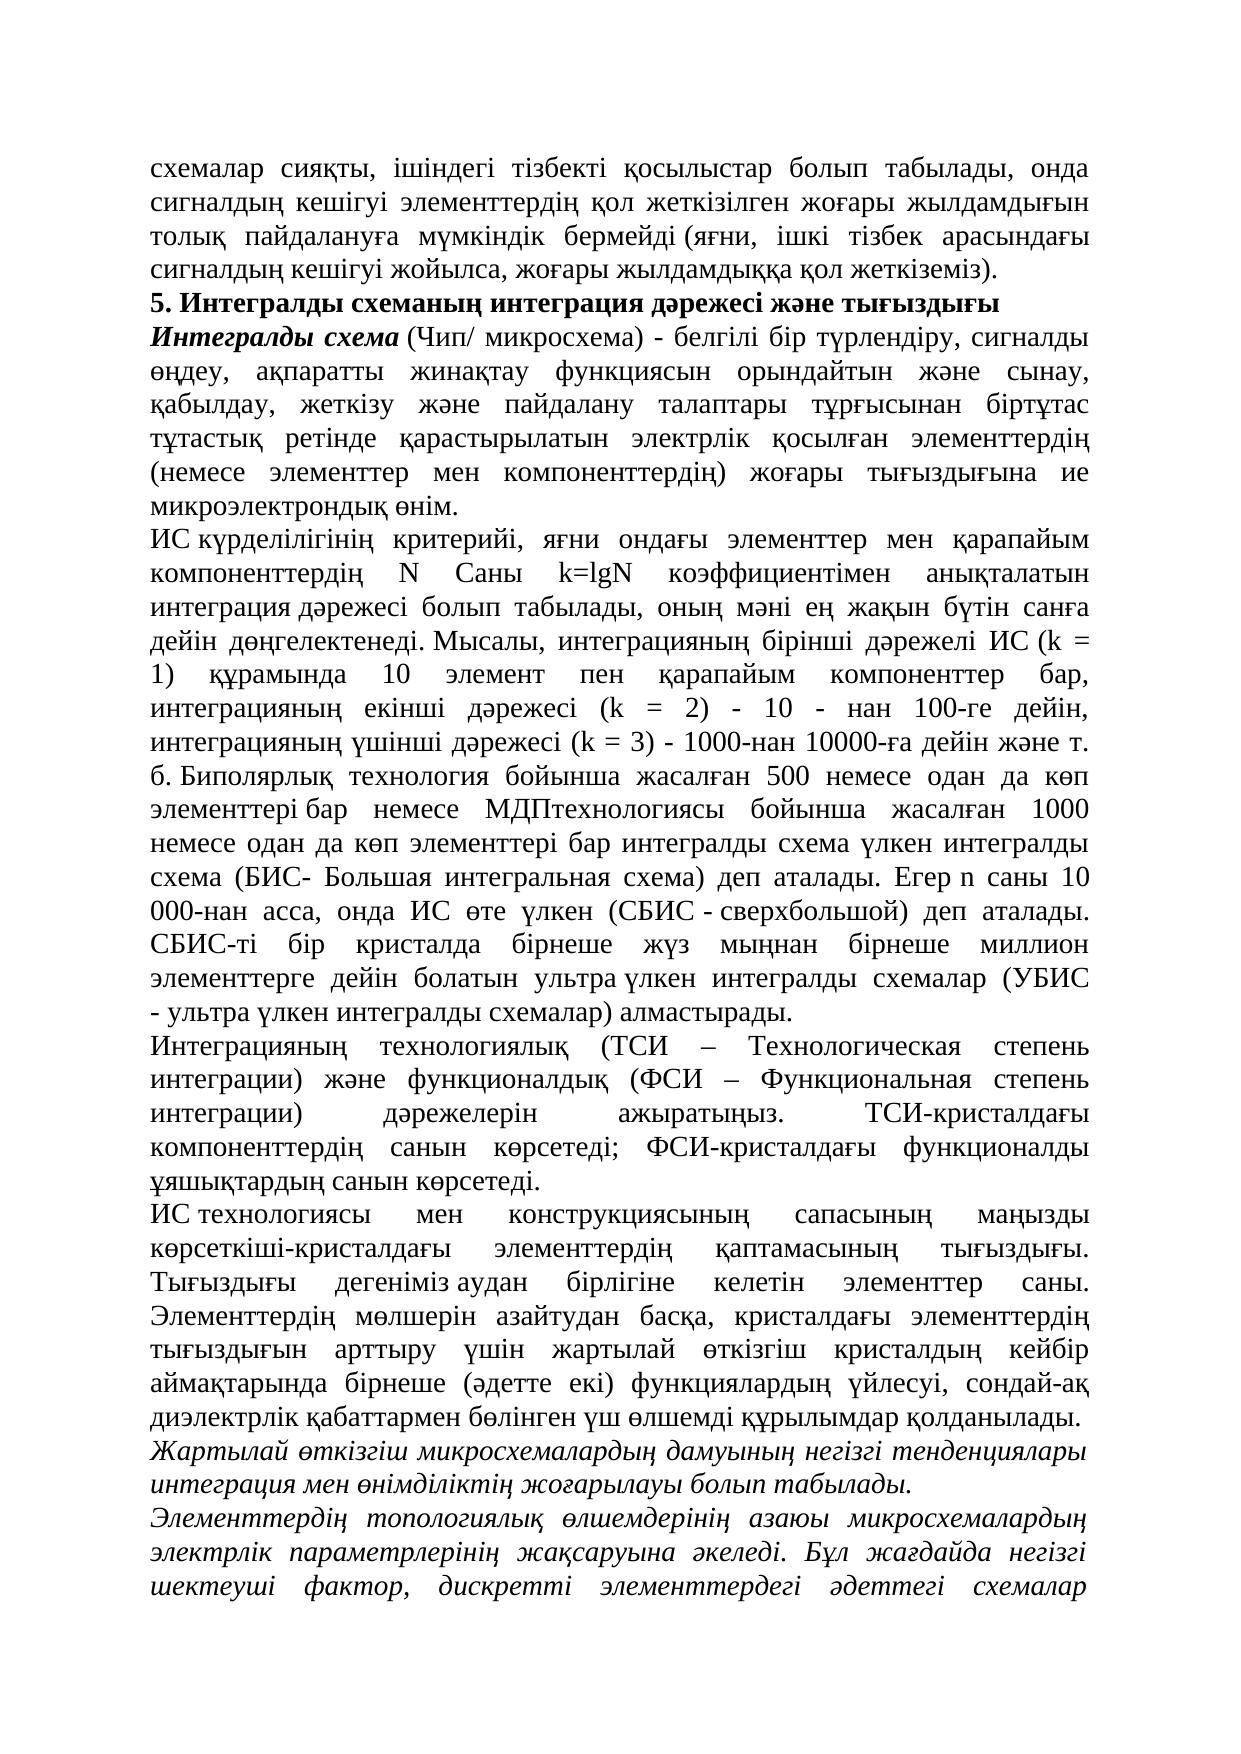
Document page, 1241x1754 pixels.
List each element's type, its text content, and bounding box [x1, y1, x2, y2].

text ИС күрделілігінің критерийі, яғни ондағы элементтер мен қарапайым компоненттердің N Саны k=lgN коэффициентімен анықталатын интеграция дәрежесі болып табылады, оның мәні ең жақын бүтін санға дейін дөңгелектенеді. Мысалы, интеграцияның бірінші дәрежелі ИС (k = 1) құрамында 10 элемент пен қарапайым компоненттер бар, интеграцияның екінші дәрежесі (k = 2) - 10 - нан 100-ге дейін, интеграцияның үшінші дәрежесі (k = 3) - 1000-нан 10000-ға дейін және т. б. Биполярлық технология бойынша жасалған 500 немесе одан да көп элементтері бар немесе МДПтехнологиясы бойынша жасалған 1000 немесе одан да көп элементтері бар интегралды схема үлкен интегралды схема (БИС- Большая интегральная схема) деп аталады. Егер n саны 10 000-нан асса, онда ИС өте үлкен (СБИС - сверхбольшой) деп аталады. СБИС-ті бір кристалда бірнеше жүз мыңнан бірнеше миллион элементтерге дейін болатын ультра үлкен интегралды схемалар (УБИС - ультра үлкен интегралды схемалар) алмастырады. [150, 521, 1090, 1027]
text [150, 150, 1090, 285]
text ИС технологиясы мен конструкциясының сапасының маңызды көрсеткіші-кристалдағы элементтердің қаптамасының тығыздығы. Тығыздығы дегеніміз аудан бірлігіне келетін элементтер саны. Элементтердің мөлшерін азайтудан басқа, кристалдағы элементтердің тығыздығын арттыру үшін жартылай өткізгіш кристалдың кейбір аймақтарында бірнеше (әдетте екі) функциялардың үйлесуі, сондай-ақ диэлектрлік қабаттармен бөлінген үш өлшемді құрылымдар қолданылады. [150, 1196, 1090, 1432]
text Жартылай өткізгіш микросхемалардың дамуының негізгі тенденциялары интеграция мен өнімділіктің жоғарылауы болып табылады. [150, 1432, 1090, 1500]
text Интегралды схема (Чип/ микросхема) - белгілі бір түрлендіру, сигналды өңдеу, ақпаратты жинақтау функциясын орындайтын және сынау, қабылдау, жеткізу және пайдалану талаптары тұрғысынан біртұтас тұтастық ретінде қарастырылатын электрлік қосылған элементтердің (немесе элементтер мен компоненттердің) жоғары тығыздығына ие микроэлектрондық өнім. [150, 319, 1090, 521]
text Интеграцияның технологиялық (ТСИ – Технологическая степень интеграции) және функционалдық (ФСИ – Функциональная степень интеграции) дәрежелерін ажыратыңыз. ТСИ-кристалдағы компоненттердің санын көрсетеді; ФСИ-кристалдағы функционалды ұяшықтардың санын көрсетеді. [150, 1027, 1090, 1196]
text 5. Интегралды схеманың интеграция дәрежесі және тығыздығы [150, 285, 1090, 319]
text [150, 1500, 1090, 1601]
